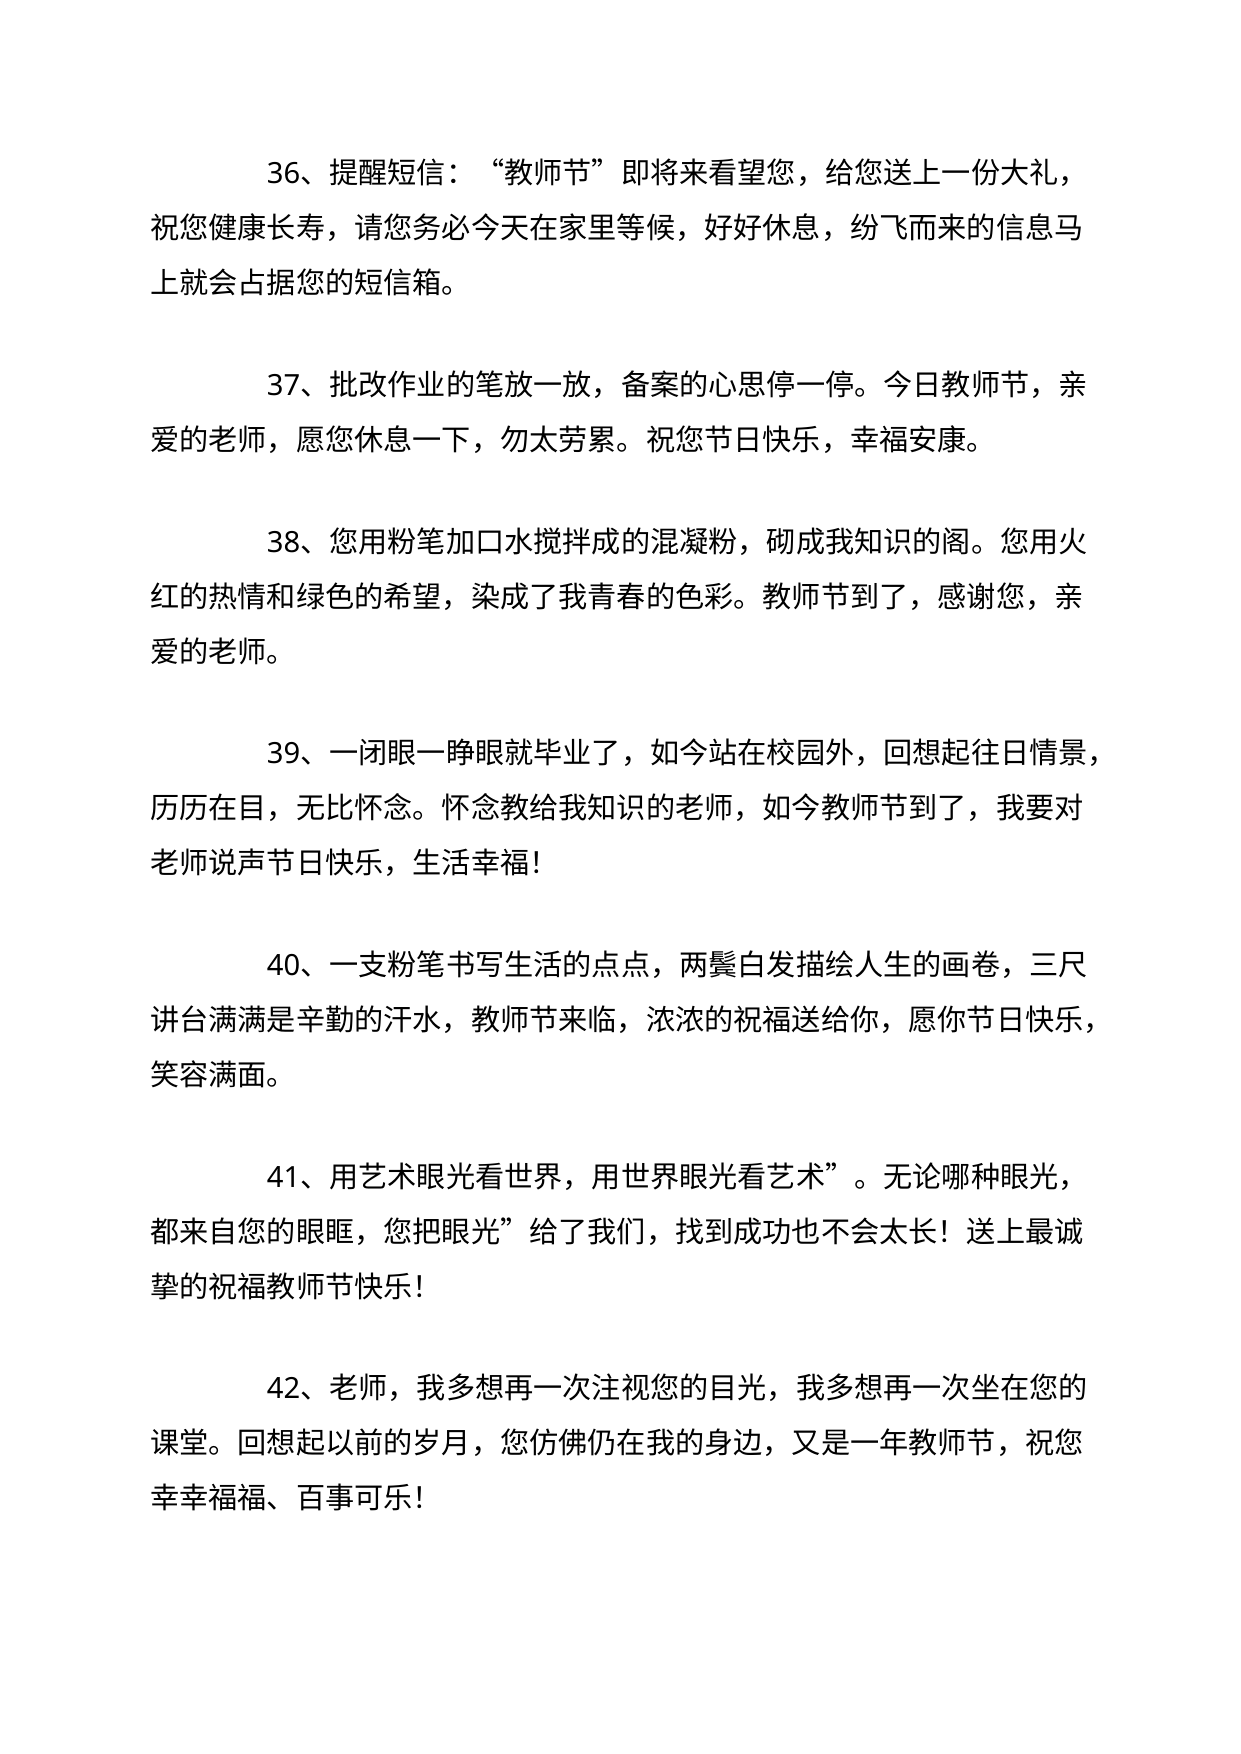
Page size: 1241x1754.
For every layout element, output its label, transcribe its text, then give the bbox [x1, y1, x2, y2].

text 41、用艺术眼光看世界，用世界眼光看艺术”。无论哪种眼光，都来自您的眼眶，您把眼光”给了我们，找到成功也不会太长！送上最诚挚的祝福教师节快乐！ [150, 1153, 1090, 1306]
text 38、您用粉笔加口水搅拌成的混凝粉，砌成我知识的阁。您用火红的热情和绿色的希望，染成了我青春的色彩。教师节到了，感谢您，亲爱的老师。 [150, 518, 1090, 671]
text 37、批改作业的笔放一放，备案的心思停一停。今日教师节，亲爱的老师，愿您休息一下，勿太劳累。祝您节日快乐，幸福安康。 [150, 362, 1090, 459]
text 42、老师，我多想再一次注视您的目光，我多想再一次坐在您的课堂。回想起以前的岁月，您仿佛仍在我的身边，又是一年教师节，祝您幸幸福福、百事可乐！ [150, 1365, 1090, 1517]
text 39、一闭眼一睁眼就毕业了，如今站在校园外，回想起往日情景，历历在目，无比怀念。怀念教给我知识的老师，如今教师节到了，我要对老师说声节日快乐，生活幸福！ [150, 730, 1090, 882]
text 36、提醒短信：“教师节”即将来看望您，给您送上一份大礼，祝您健康长寿，请您务必今天在家里等候，好好休息，纷飞而来的信息马上就会占据您的短信箱。 [150, 150, 1090, 302]
text 40、一支粉笔书写生活的点点，两鬓白发描绘人生的画卷，三尺讲台满满是辛勤的汗水，教师节来临，浓浓的祝福送给你，愿你节日快乐，笑容满面。 [150, 942, 1090, 1094]
